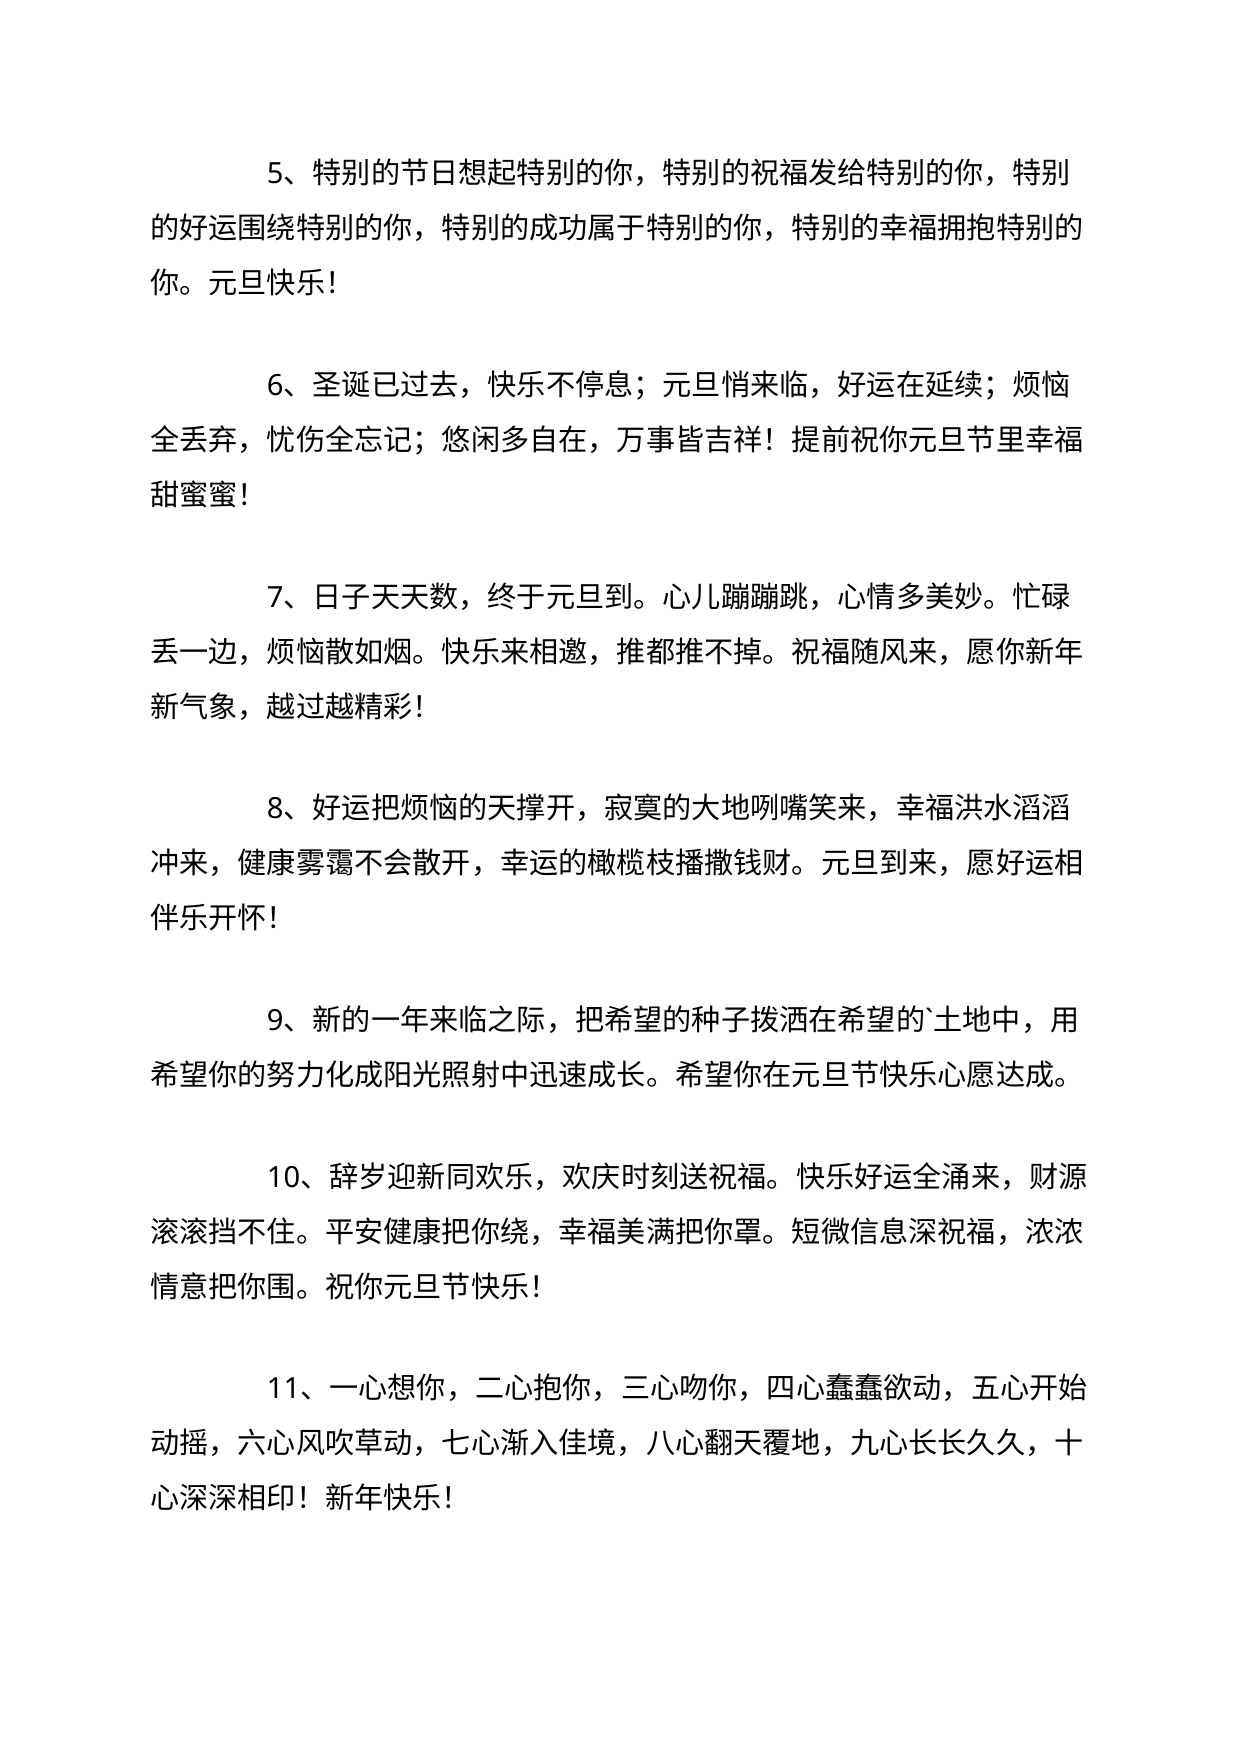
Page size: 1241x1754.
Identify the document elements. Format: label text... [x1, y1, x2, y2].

text 11、一心想你，二心抱你，三心吻你，四心蠢蠢欲动，五心开始动摇，六心风吹草动，七心渐入佳境，八心翻天覆地，九心长长久久，十心深深相印！新年快乐！ [150, 1365, 1090, 1517]
text 10、辞岁迎新同欢乐，欢庆时刻送祝福。快乐好运全涌来，财源滚滚挡不住。平安健康把你绕，幸福美满把你罩。短微信息深祝福，浓浓情意把你围。祝你元旦节快乐！ [150, 1153, 1090, 1306]
text 7、日子天天数，终于元旦到。心儿蹦蹦跳，心情多美妙。忙碌丢一边，烦恼散如烟。快乐来相邀，推都推不掉。祝福随风来，愿你新年新气象，越过越精彩！ [150, 573, 1090, 726]
text 6、圣诞已过去，快乐不停息；元旦悄来临，好运在延续；烦恼全丢弃，忧伤全忘记；悠闲多自在，万事皆吉祥！提前祝你元旦节里幸福甜蜜蜜！ [150, 362, 1090, 514]
text 5、特别的节日想起特别的你，特别的祝福发给特别的你，特别的好运围绕特别的你，特别的成功属于特别的你，特别的幸福拥抱特别的你。元旦快乐！ [150, 150, 1090, 302]
text 8、好运把烦恼的天撑开，寂寞的大地咧嘴笑来，幸福洪水滔滔冲来，健康雾霭不会散开，幸运的橄榄枝播撒钱财。元旦到来，愿好运相伴乐开怀！ [150, 785, 1090, 937]
text 9、新的一年来临之际，把希望的种子拨洒在希望的`土地中，用希望你的努力化成阳光照射中迅速成长。希望你在元旦节快乐心愿达成。 [150, 997, 1090, 1094]
